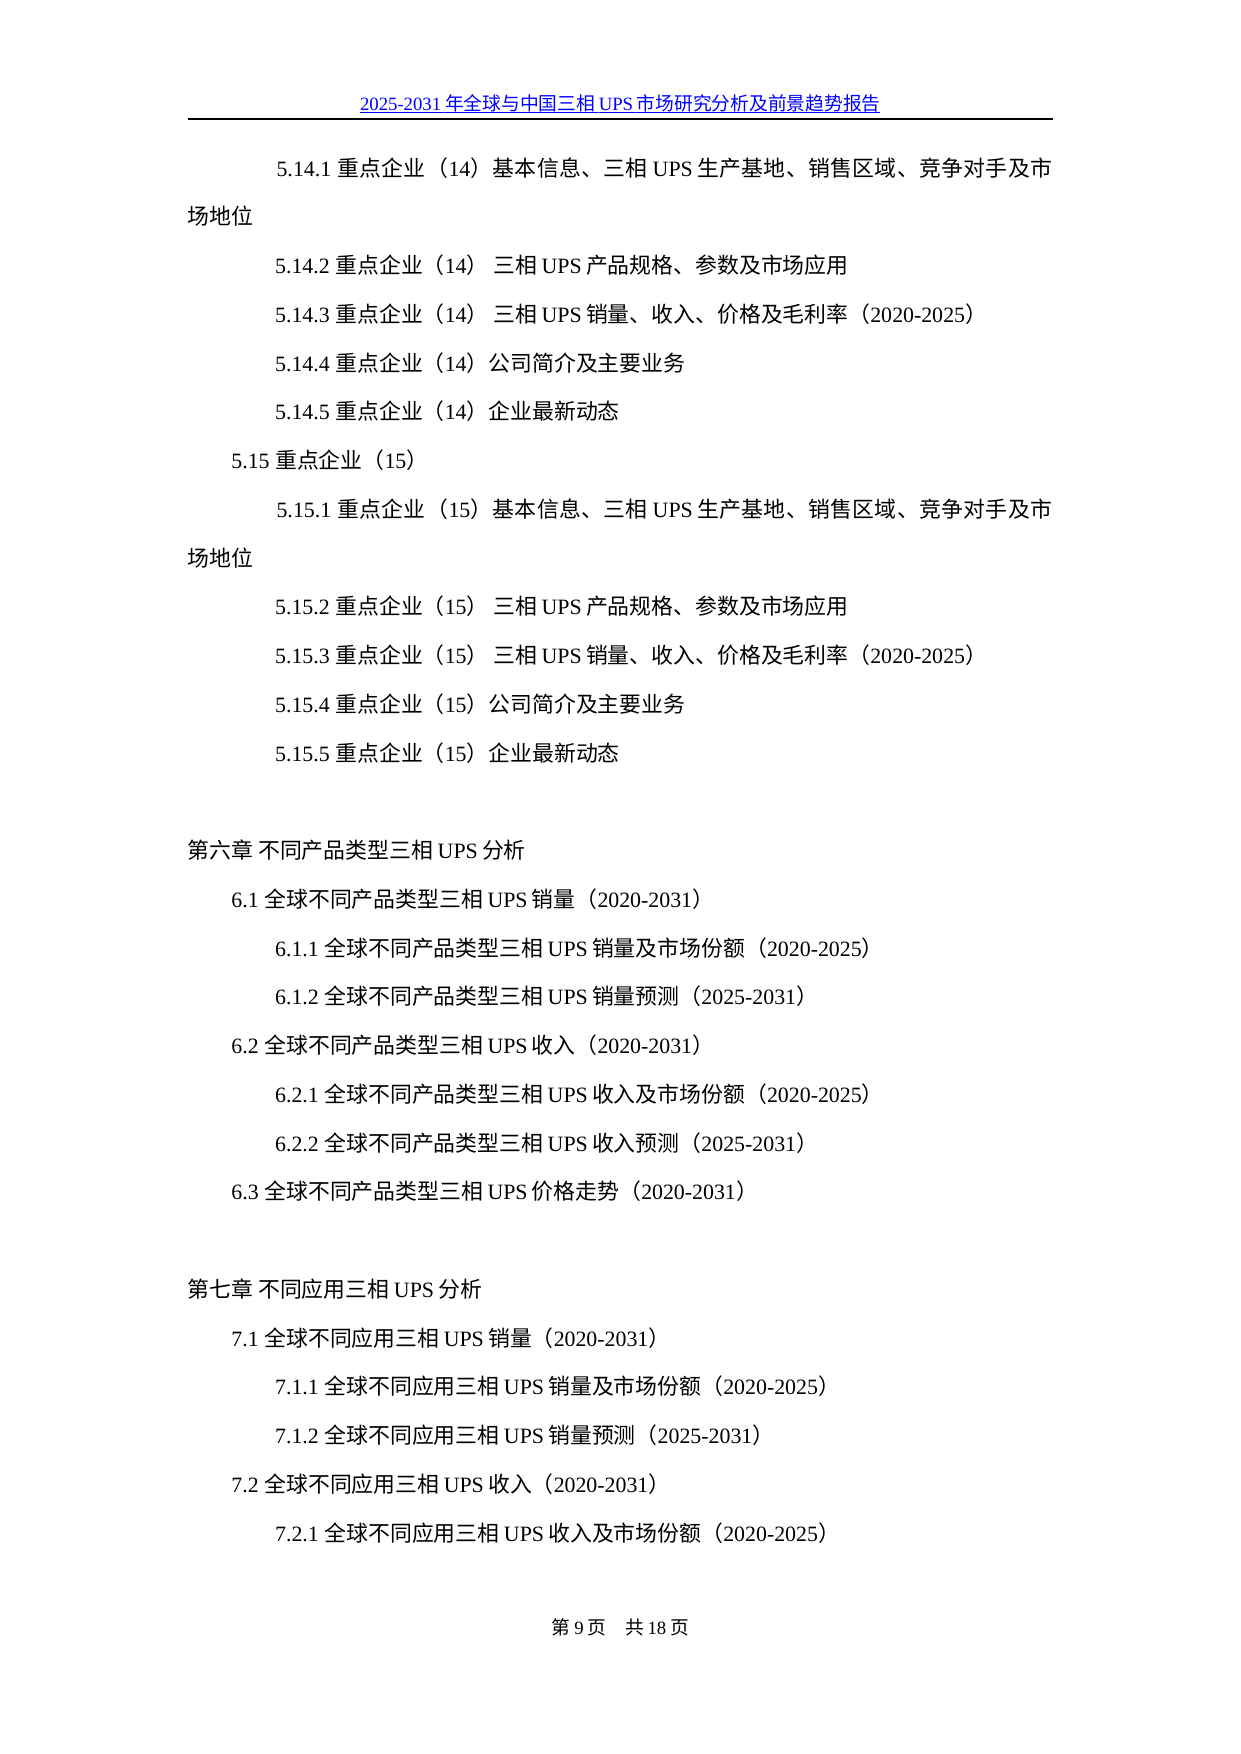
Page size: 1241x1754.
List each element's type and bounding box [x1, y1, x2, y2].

text [187, 150, 1053, 1548]
